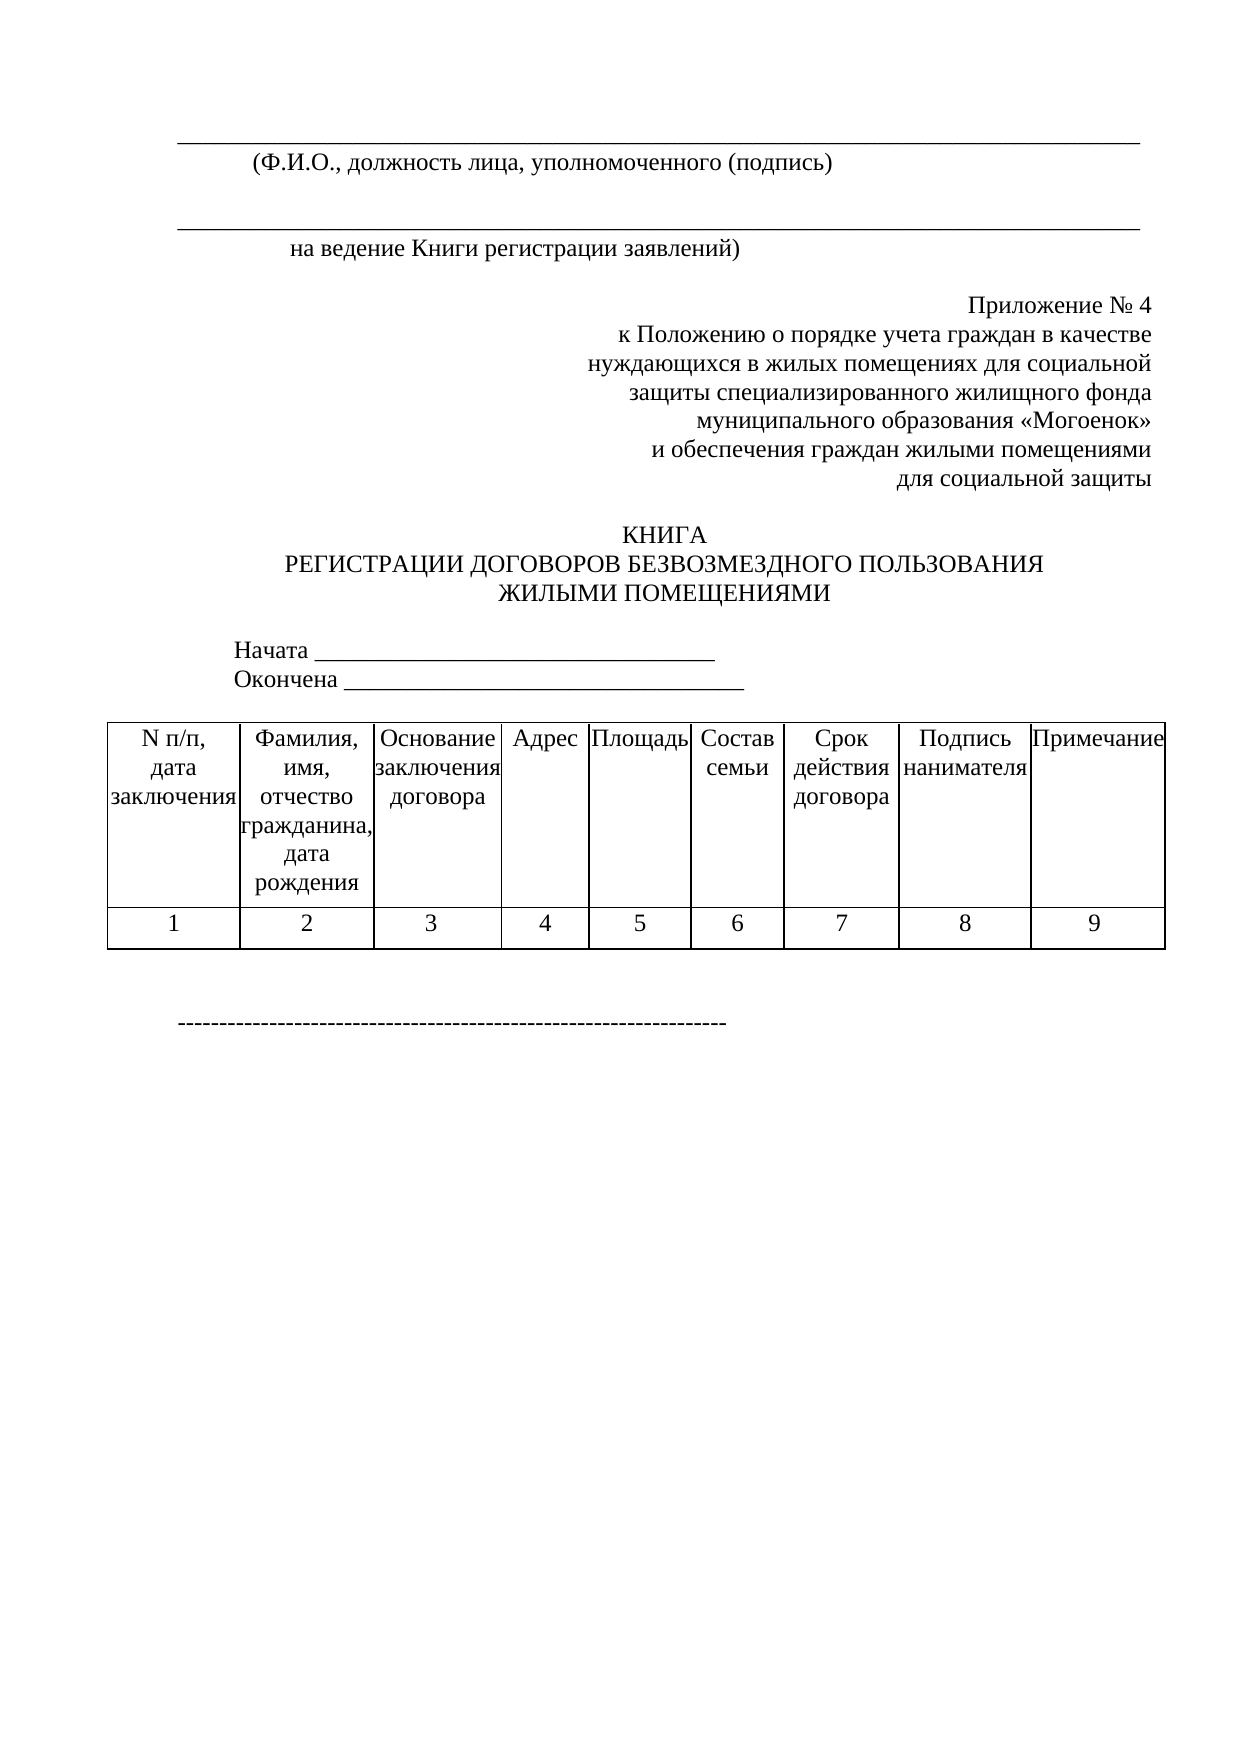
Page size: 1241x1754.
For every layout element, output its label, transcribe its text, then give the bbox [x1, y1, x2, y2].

text _____________________________________________________________________________ [177, 204, 1152, 233]
table_header Площадь [590, 723, 691, 907]
table_header Подпись нанимателя [900, 723, 1031, 907]
table_header Основание заключения договора [375, 723, 501, 907]
table_header N п/п, дата заключения [108, 723, 240, 907]
table_cell 4 [502, 908, 588, 948]
text для социальной защиты [177, 463, 1152, 492]
text (Ф.И.О., должность лица, уполномоченного (подпись) [177, 147, 1152, 176]
table_cell 1 [108, 908, 239, 948]
text КНИГА [177, 521, 1152, 549]
text к Положению о порядке учета граждан в качестве [177, 319, 1152, 348]
table_cell 6 [692, 908, 783, 948]
table_header Фамилия, имя, отчество гражданина, дата рождения [241, 723, 374, 907]
text _____________________________________________________________________________ [177, 118, 1152, 147]
table_header Срок действия договора [785, 723, 899, 907]
text нуждающихся в жилых помещениях для социальной [177, 348, 1152, 377]
table_header Состав семьи [692, 723, 784, 907]
table_cell 7 [785, 908, 898, 948]
text ЖИЛЫМИ ПОМЕЩЕНИЯМИ [177, 578, 1152, 607]
text Начата ________________________________ [177, 636, 1152, 664]
text ------------------------------------------------------------------ [177, 1007, 1152, 1036]
table_cell 9 [1032, 908, 1164, 948]
text и обеспечения граждан жилыми помещениями [177, 434, 1152, 463]
text Окончена ________________________________ [177, 664, 1152, 693]
text муниципального образования «Могоенок» [177, 406, 1152, 434]
text РЕГИСТРАЦИИ ДОГОВОРОВ БЕЗВОЗМЕЗДНОГО ПОЛЬЗОВАНИЯ [177, 549, 1152, 578]
table_cell 8 [900, 908, 1030, 948]
table_header Примечание [1032, 723, 1164, 907]
table_cell 2 [241, 908, 373, 948]
text на ведение Книги регистрации заявлений) [177, 233, 1152, 262]
table_header Адрес [502, 723, 589, 907]
text защиты специализированного жилищного фонда [177, 377, 1152, 406]
table_cell 3 [375, 908, 501, 948]
text Приложение № 4 [177, 291, 1152, 319]
table_cell 5 [590, 908, 690, 948]
